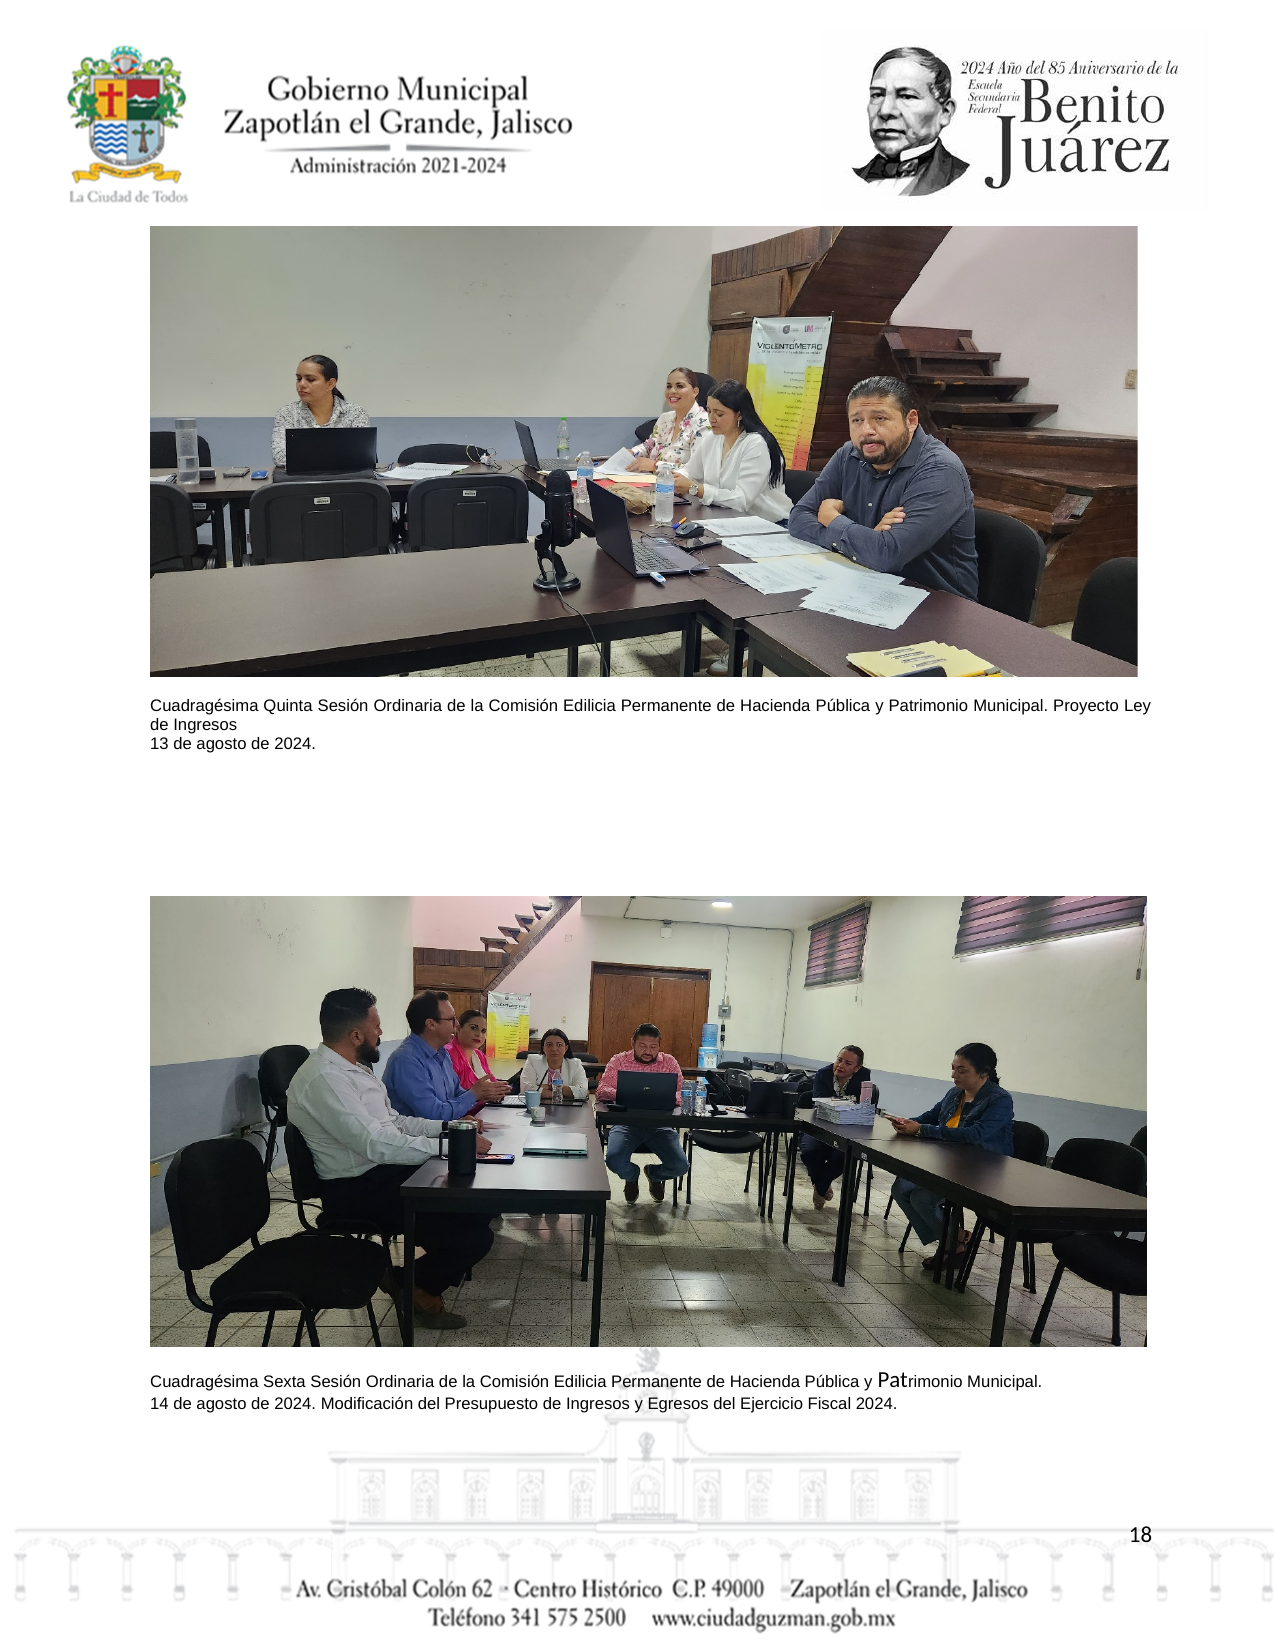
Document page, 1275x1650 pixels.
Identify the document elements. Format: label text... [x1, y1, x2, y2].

picture [150, 226, 1138, 677]
text Cuadragésima Quinta Sesión Ordinaria de la Comisión Edilicia Permanente de Hacienda Pública y Patrimonio Municipal. Proyecto Ley de Ingresos [150, 696, 1152, 734]
picture [0, 896, 1275, 1645]
text 14 de agosto de 2024. Modificación del Presupuesto de Ingresos y Egresos del Ejercicio Fiscal 2024. [150, 1394, 1152, 1413]
picture [0, 0, 1275, 224]
text 13 de agosto de 2024. [150, 734, 1152, 753]
text Cuadragésima Sexta Sesión Ordinaria de la Comisión Edilicia Permanente de Hacienda Pública y Patrimonio Municipal. [150, 1366, 1152, 1394]
